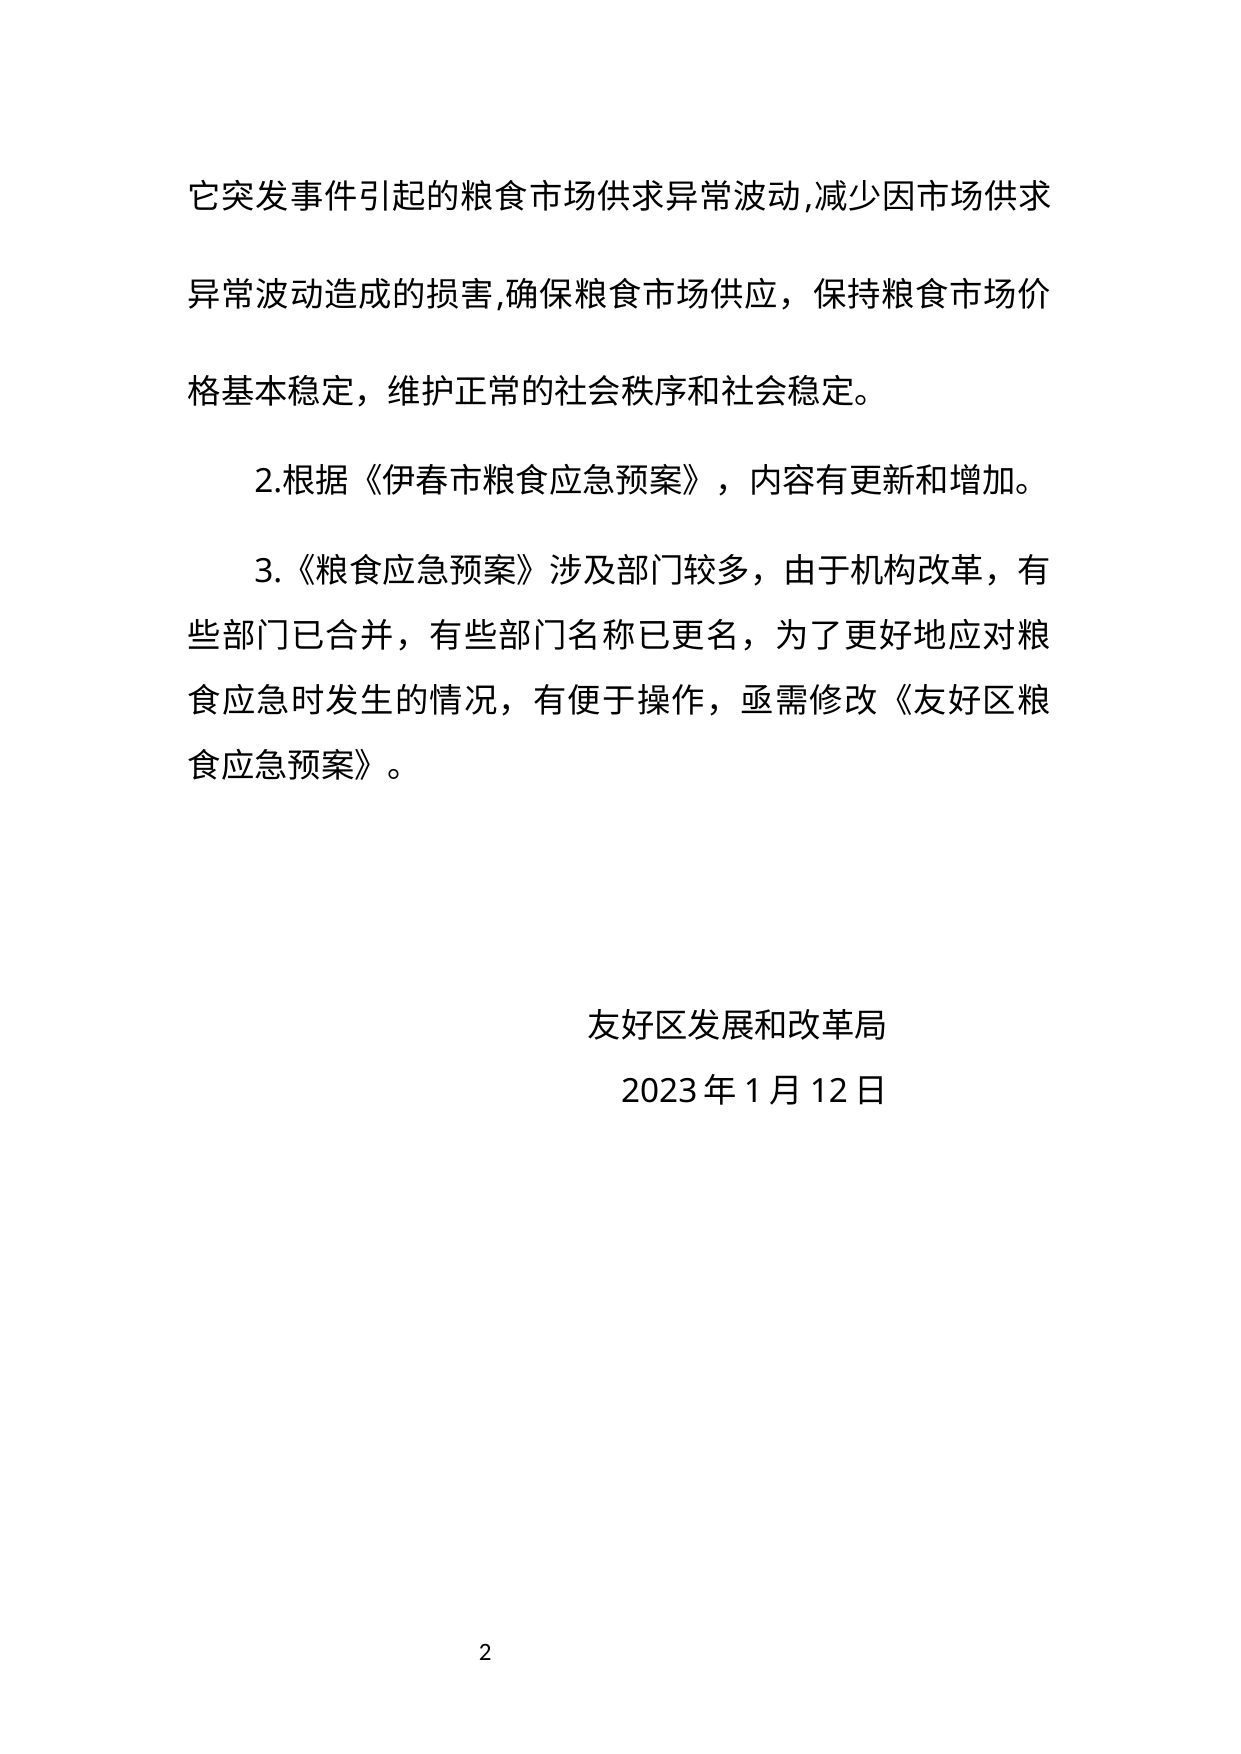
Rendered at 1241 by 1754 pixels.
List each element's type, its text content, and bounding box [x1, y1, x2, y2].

text 2.根据《伊春市粮食应急预案》，内容有更新和增加。 [187, 446, 1053, 511]
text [187, 162, 1053, 422]
text 友好区发展和改革局 [187, 990, 1053, 1055]
text 2023年1月12日 [187, 1055, 1053, 1120]
text 3.《粮食应急预案》涉及部门较多，由于机构改革，有些部门已合并，有些部门名称已更名，为了更好地应对粮食应急时发生的情况，有便于操作，亟需修改《友好区粮食应急预案》。 [187, 535, 1053, 795]
